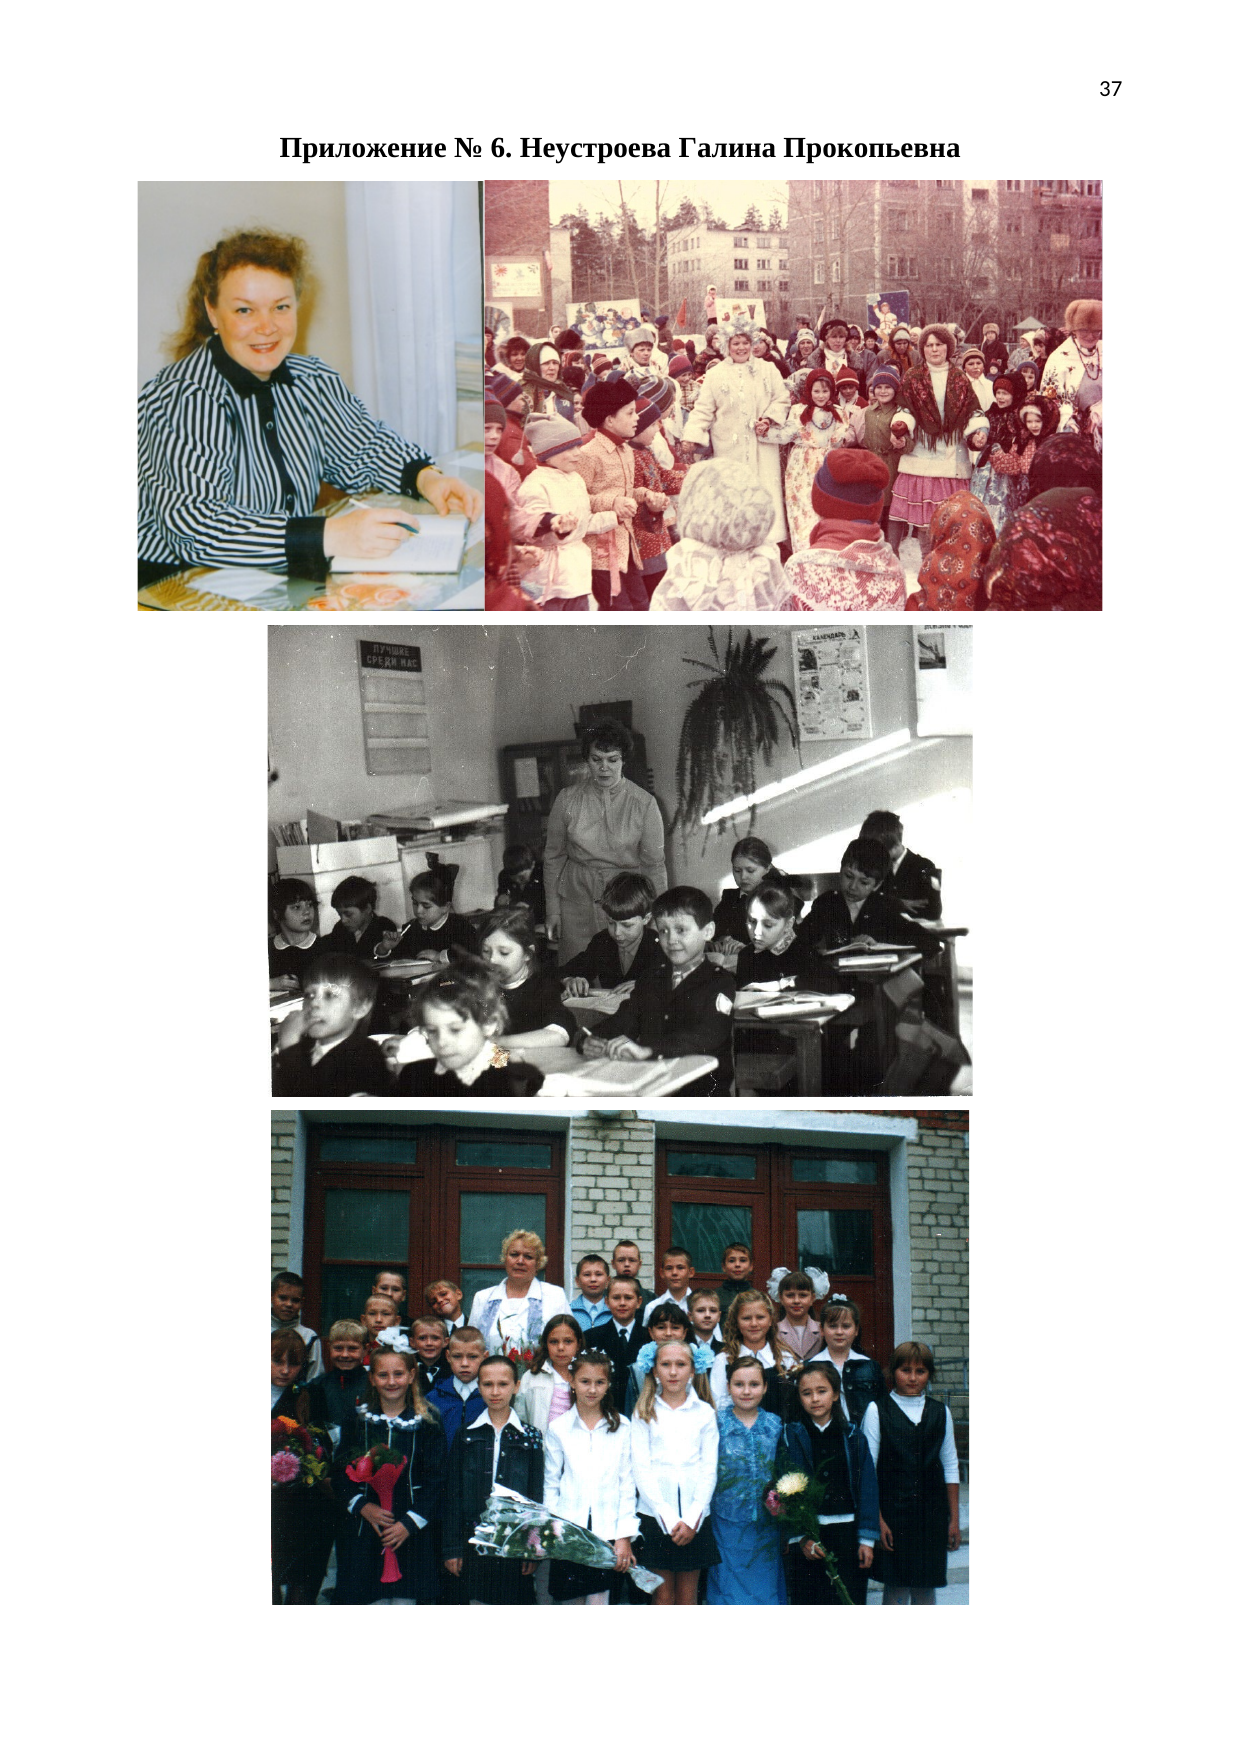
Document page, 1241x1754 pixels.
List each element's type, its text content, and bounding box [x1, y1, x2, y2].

subtitle Приложение № 6. Неустроева Галина Прокопьевна [118, 130, 1122, 163]
picture [271, 1110, 970, 1605]
picture [137, 180, 1103, 611]
picture [267, 625, 973, 1097]
